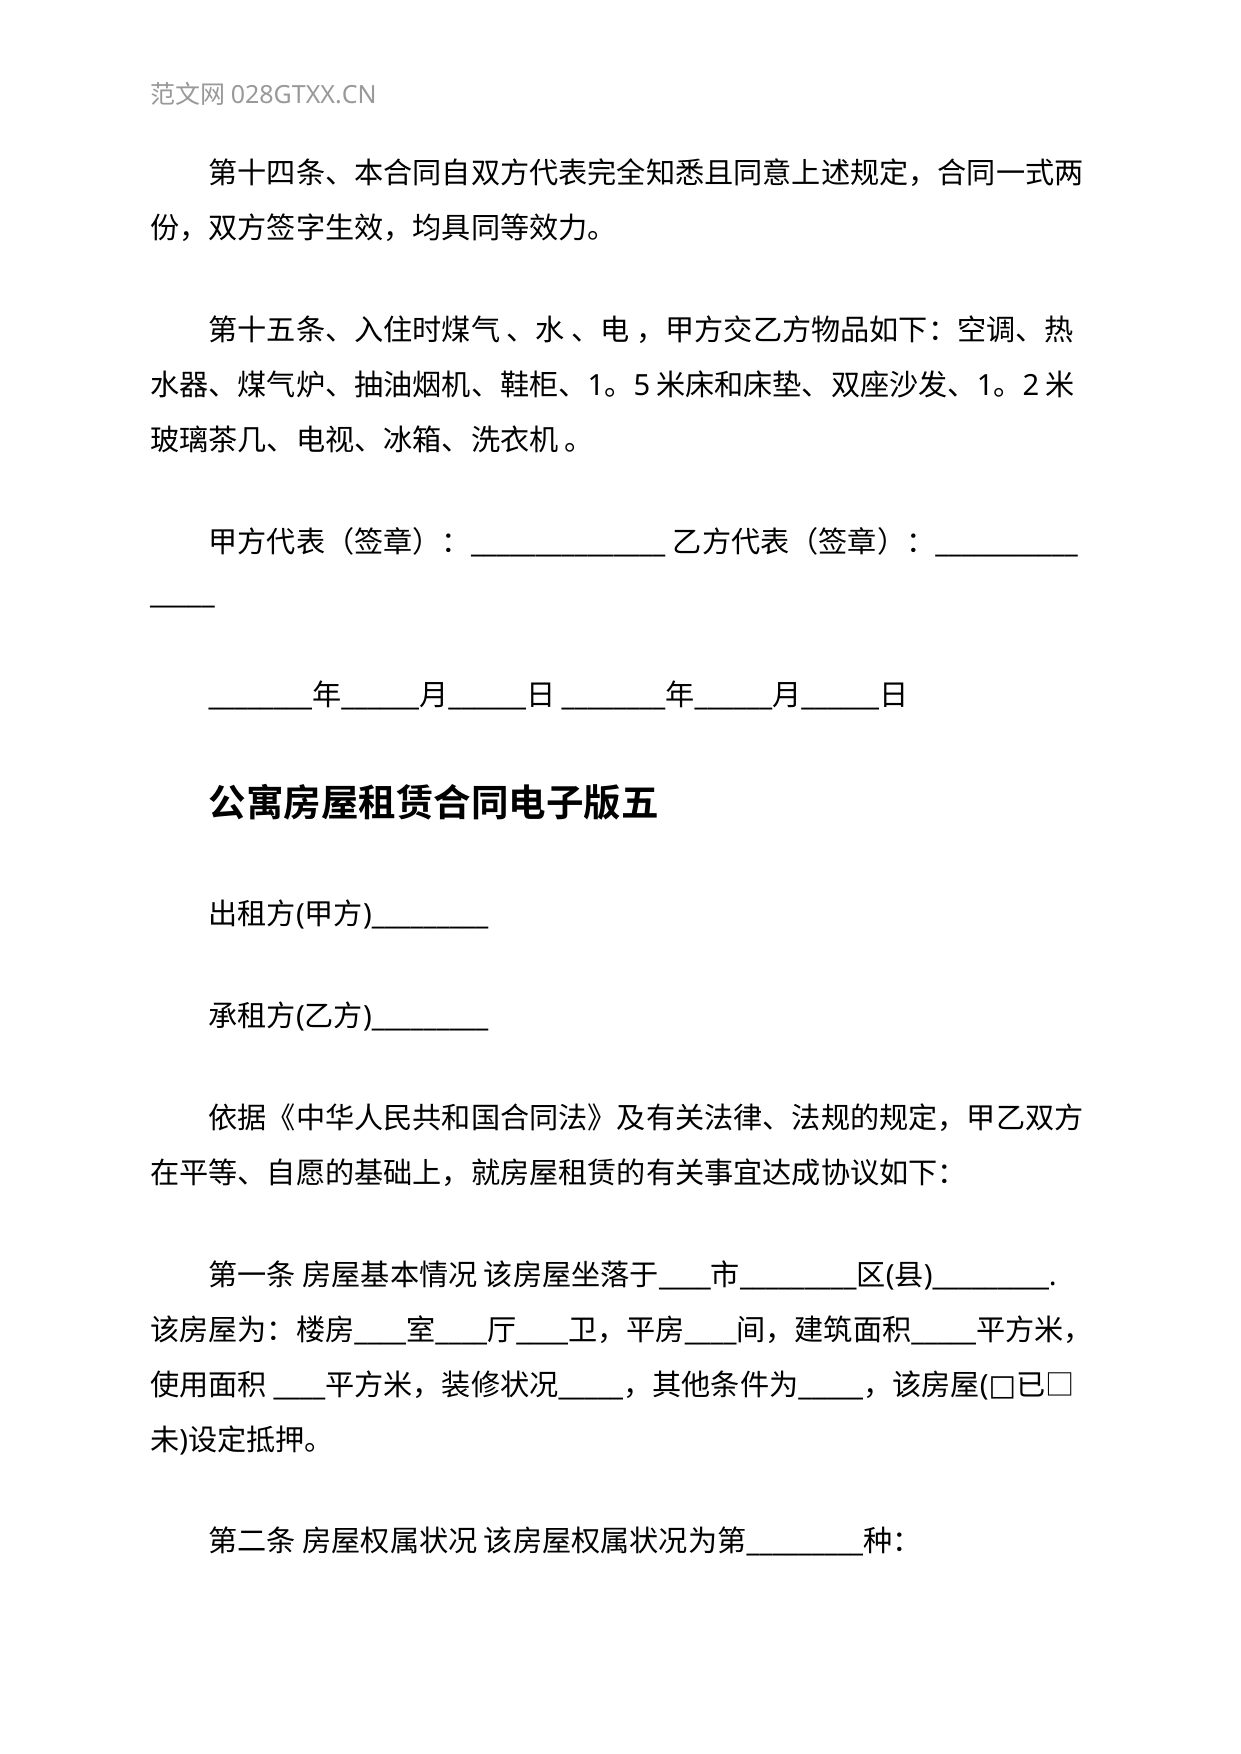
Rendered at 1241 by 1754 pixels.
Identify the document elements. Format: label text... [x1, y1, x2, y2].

text 公寓房屋租赁合同电子版五 [150, 773, 1090, 827]
text ________年______月______日 ________年______月______日 [150, 671, 1090, 713]
text 承租方(乙方)_________ [150, 992, 1090, 1035]
text 第一条 房屋基本情况 该房屋坐落于____市_________区(县)_________. 该房屋为：楼房____室____厅____卫，平房____间，建筑面积_____平方米，使用面积 ____平方米，装修状况_____，其他条件为_____，该房屋(□已□未)设定抵押。 [150, 1251, 1090, 1458]
text 甲方代表（签章）：_______________ 乙方代表（签章）：________________ [150, 518, 1090, 612]
text 出租方(甲方)_________ [150, 890, 1090, 933]
text 依据《中华人民共和国合同法》及有关法律、法规的规定，甲乙双方在平等、自愿的基础上，就房屋租赁的有关事宜达成协议如下： [150, 1094, 1090, 1192]
text 第二条 房屋权属状况 该房屋权属状况为第_________种： [150, 1518, 1090, 1560]
text 第十五条、入住时煤气 、水 、电 ，甲方交乙方物品如下：空调、热水器、煤气炉、抽油烟机、鞋柜、1。5米床和床垫、双座沙发、1。2米玻璃茶几、电视、冰箱、洗衣机 。 [150, 307, 1090, 459]
text 第十四条、本合同自双方代表完全知悉且同意上述规定，合同一式两份，双方签字生效，均具同等效力。 [150, 150, 1090, 247]
